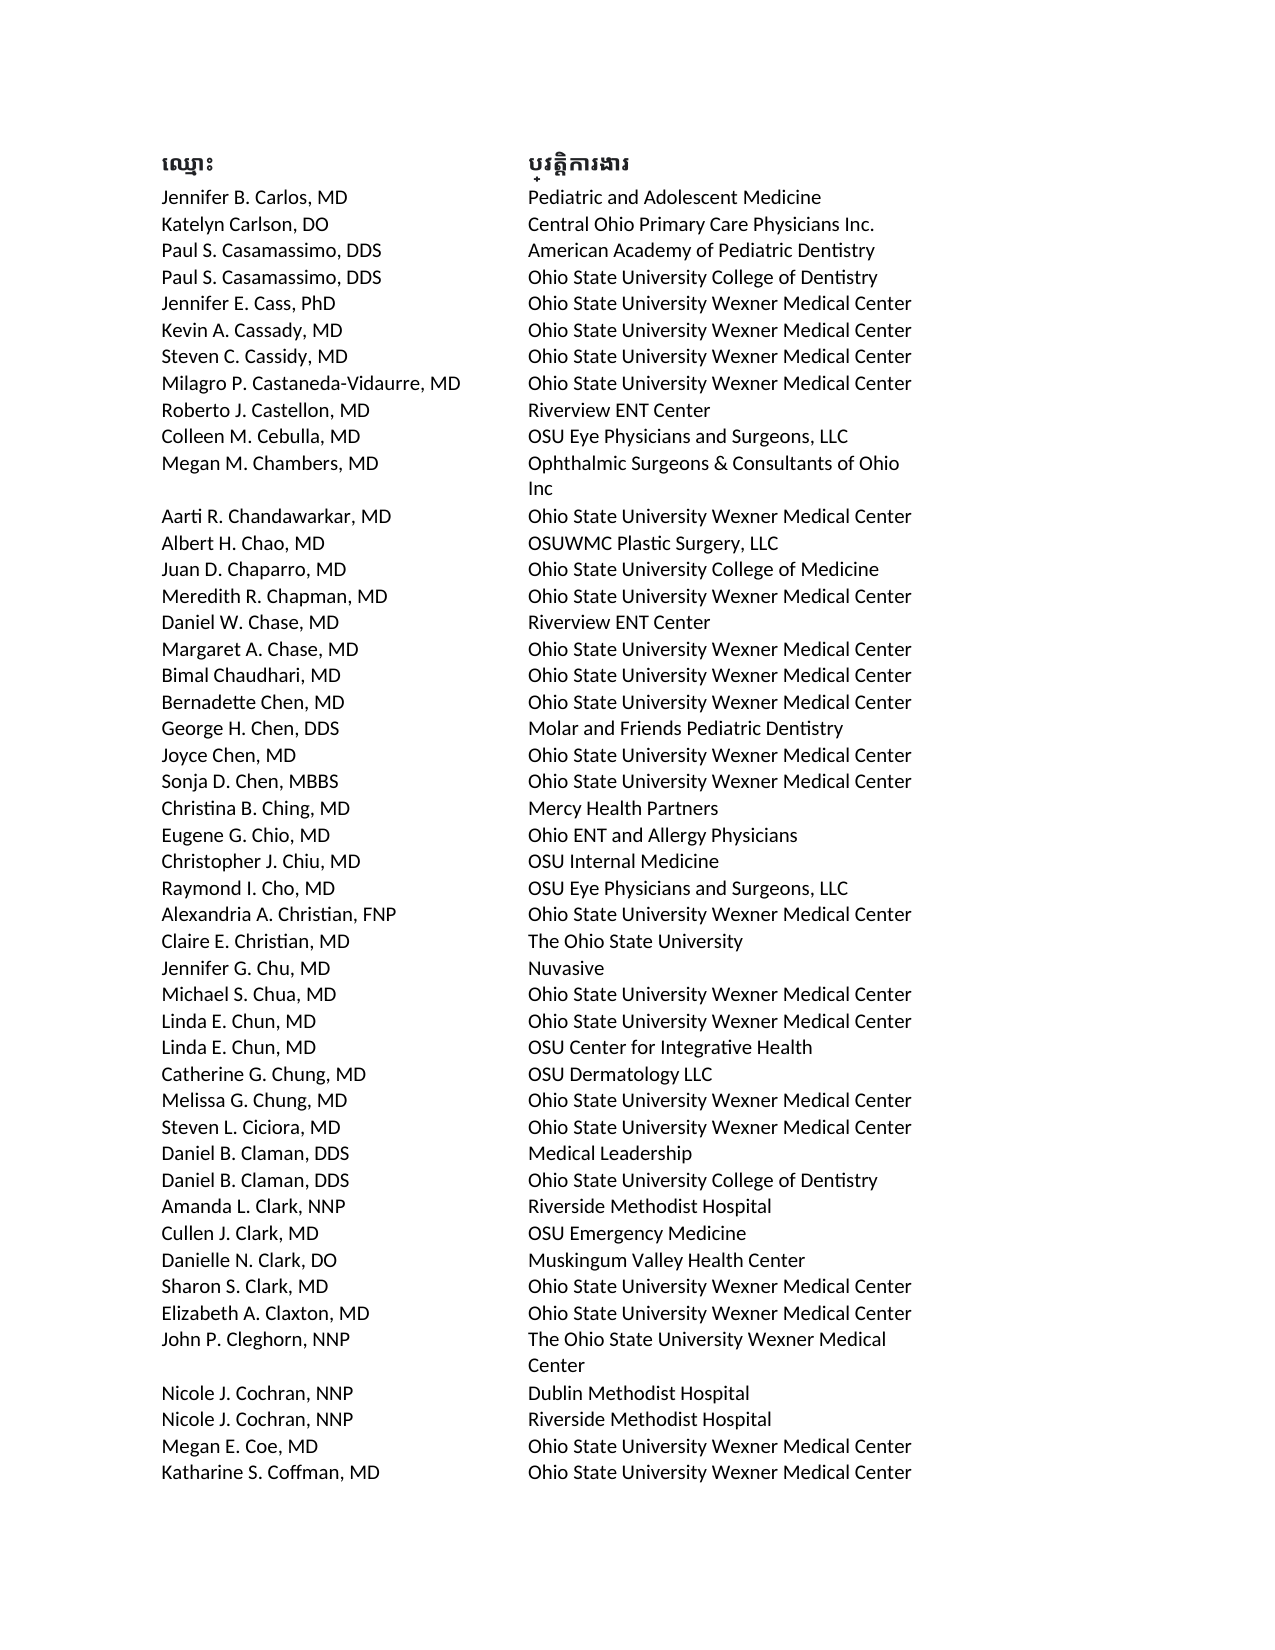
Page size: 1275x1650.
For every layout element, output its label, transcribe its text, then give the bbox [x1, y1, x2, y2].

table_cell Linda E. Chun, MD [150, 1008, 517, 1034]
table_cell Daniel B. Claman, DDS [150, 1141, 517, 1167]
table_cell Nuvasive [517, 955, 925, 981]
table_cell Jennifer B. Carlos, MD [150, 184, 517, 211]
table_header ឈ្មោះ [150, 150, 517, 184]
table_cell Megan E. Coe, MD [150, 1433, 517, 1459]
table_cell Milagro P. Castaneda-Vidaurre, MD [150, 370, 517, 397]
table_cell Riverview ENT Center [517, 609, 925, 636]
table_cell Medical Leadership [517, 1141, 925, 1167]
table_cell OSU Internal Medicine [517, 849, 925, 875]
table_cell Cullen J. Clark, MD [150, 1220, 517, 1247]
table_cell Linda E. Chun, MD [150, 1034, 517, 1061]
table_cell Joyce Chen, MD [150, 742, 517, 769]
table_cell Mercy Health Partners [517, 795, 925, 822]
table_cell Jennifer E. Cass, PhD [150, 291, 517, 317]
table_cell Ohio ENT and Allergy Physicians [517, 822, 925, 848]
table_cell Albert H. Chao, MD [150, 530, 517, 556]
table_cell Claire E. Christian, MD [150, 928, 517, 955]
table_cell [517, 1433, 925, 1459]
table_cell Ohio State University Wexner Medical Center [517, 689, 925, 716]
table_cell Roberto J. Castellon, MD [150, 397, 517, 423]
table_cell George H. Chen, DDS [150, 716, 517, 742]
table_cell Colleen M. Cebulla, MD [150, 424, 517, 450]
table_cell Daniel B. Claman, DDS [150, 1167, 517, 1194]
table_cell Ophthalmic Surgeons & Consultants of Ohio Inc [517, 450, 925, 503]
table_cell John P. Cleghorn, NNP [150, 1327, 517, 1380]
table_cell Juan D. Chaparro, MD [150, 556, 517, 583]
table_cell Katelyn Carlson, DO [150, 211, 517, 237]
table_cell Steven C. Cassidy, MD [150, 344, 517, 370]
table_cell OSU Center for Integrative Health [517, 1034, 925, 1061]
table_cell Ohio State University Wexner Medical Center [517, 317, 925, 344]
table_cell Sharon S. Clark, MD [150, 1274, 517, 1300]
table_cell Ohio State University Wexner Medical Center [517, 583, 925, 609]
table_cell Nicole J. Cochran, NNP [150, 1406, 517, 1433]
table_cell Riverview ENT Center [517, 397, 925, 423]
table_cell Catherine G. Chung, MD [150, 1061, 517, 1087]
table_cell Elizabeth A. Claxton, MD [150, 1300, 517, 1327]
table_cell Meredith R. Chapman, MD [150, 583, 517, 609]
table_cell Paul S. Casamassimo, DDS [150, 264, 517, 291]
table_cell Katharine S. Coffman, MD [150, 1459, 517, 1486]
table_cell Ohio State University Wexner Medical Center [517, 981, 925, 1008]
table_cell Danielle N. Clark, DO [150, 1247, 517, 1273]
table_cell Margaret A. Chase, MD [150, 636, 517, 662]
table_cell Bernadette Chen, MD [150, 689, 517, 716]
table_cell Christopher J. Chiu, MD [150, 849, 517, 875]
table_cell Molar and Friends Pediatric Dentistry [517, 716, 925, 742]
table_cell OSU Dermatology LLC [517, 1061, 925, 1087]
table_cell Michael S. Chua, MD [150, 981, 517, 1008]
table_cell Christina B. Ching, MD [150, 795, 517, 822]
table_cell Amanda L. Clark, NNP [150, 1194, 517, 1220]
table_cell The Ohio State University [517, 928, 925, 955]
table_cell Ohio State University Wexner Medical Center [517, 902, 925, 928]
table_cell Ohio State University Wexner Medical Center [517, 344, 925, 370]
table_cell OSU Emergency Medicine [517, 1220, 925, 1247]
table_cell Pediatric and Adolescent Medicine [517, 184, 925, 211]
table_cell Ohio State University Wexner Medical Center [517, 503, 925, 530]
table_cell Ohio State University Wexner Medical Center [517, 769, 925, 795]
table_cell Ohio State University Wexner Medical Center [517, 1114, 925, 1141]
table_cell Ohio State University Wexner Medical Center [517, 1300, 925, 1327]
table_cell Raymond I. Cho, MD [150, 875, 517, 902]
table_cell Paul S. Casamassimo, DDS [150, 238, 517, 264]
table_cell Ohio State University Wexner Medical Center [517, 1088, 925, 1114]
table_cell Steven L. Ciciora, MD [150, 1114, 517, 1141]
table_cell Ohio State University College of Dentistry [517, 264, 925, 291]
table_cell Sonja D. Chen, MBBS [150, 769, 517, 795]
table_cell Riverside Methodist Hospital [517, 1406, 925, 1433]
table_cell Ohio State University College of Medicine [517, 556, 925, 583]
table_cell Eugene G. Chio, MD [150, 822, 517, 848]
table_cell Ohio State University Wexner Medical Center [517, 370, 925, 397]
table_cell OSUWMC Plastic Surgery, LLC [517, 530, 925, 556]
table_cell Ohio State University Wexner Medical Center [517, 663, 925, 689]
table_cell Alexandria A. Christian, FNP [150, 902, 517, 928]
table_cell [517, 211, 925, 237]
table_cell Jennifer G. Chu, MD [150, 955, 517, 981]
table_cell Ohio State University Wexner Medical Center [517, 1274, 925, 1300]
table_cell Ohio State University College of Dentistry [517, 1167, 925, 1194]
table_cell Muskingum Valley Health Center [517, 1247, 925, 1273]
table_header ប្រវត្តិការងារ [517, 150, 925, 184]
table_cell Kevin A. Cassady, MD [150, 317, 517, 344]
table_cell Nicole J. Cochran, NNP [150, 1380, 517, 1406]
table_cell OSU Eye Physicians and Surgeons, LLC [517, 424, 925, 450]
table_cell Melissa G. Chung, MD [150, 1088, 517, 1114]
table_cell Ohio State University Wexner Medical Center [517, 636, 925, 662]
table_cell Bimal Chaudhari, MD [150, 663, 517, 689]
table_cell Ohio State University Wexner Medical Center [517, 742, 925, 769]
table_cell Megan M. Chambers, MD [150, 450, 517, 503]
table_cell Riverside Methodist Hospital [517, 1194, 925, 1220]
table_cell Dublin Methodist Hospital [517, 1380, 925, 1406]
table_cell Daniel W. Chase, MD [150, 609, 517, 636]
table_cell American Academy of Pediatric Dentistry [517, 238, 925, 264]
table_cell The Ohio State University Wexner Medical Center [517, 1327, 925, 1380]
table_cell Ohio State University Wexner Medical Center [517, 291, 925, 317]
table_cell OSU Eye Physicians and Surgeons, LLC [517, 875, 925, 902]
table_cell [517, 1459, 925, 1486]
table_cell Ohio State University Wexner Medical Center [517, 1008, 925, 1034]
table_cell Aarti R. Chandawarkar, MD [150, 503, 517, 530]
